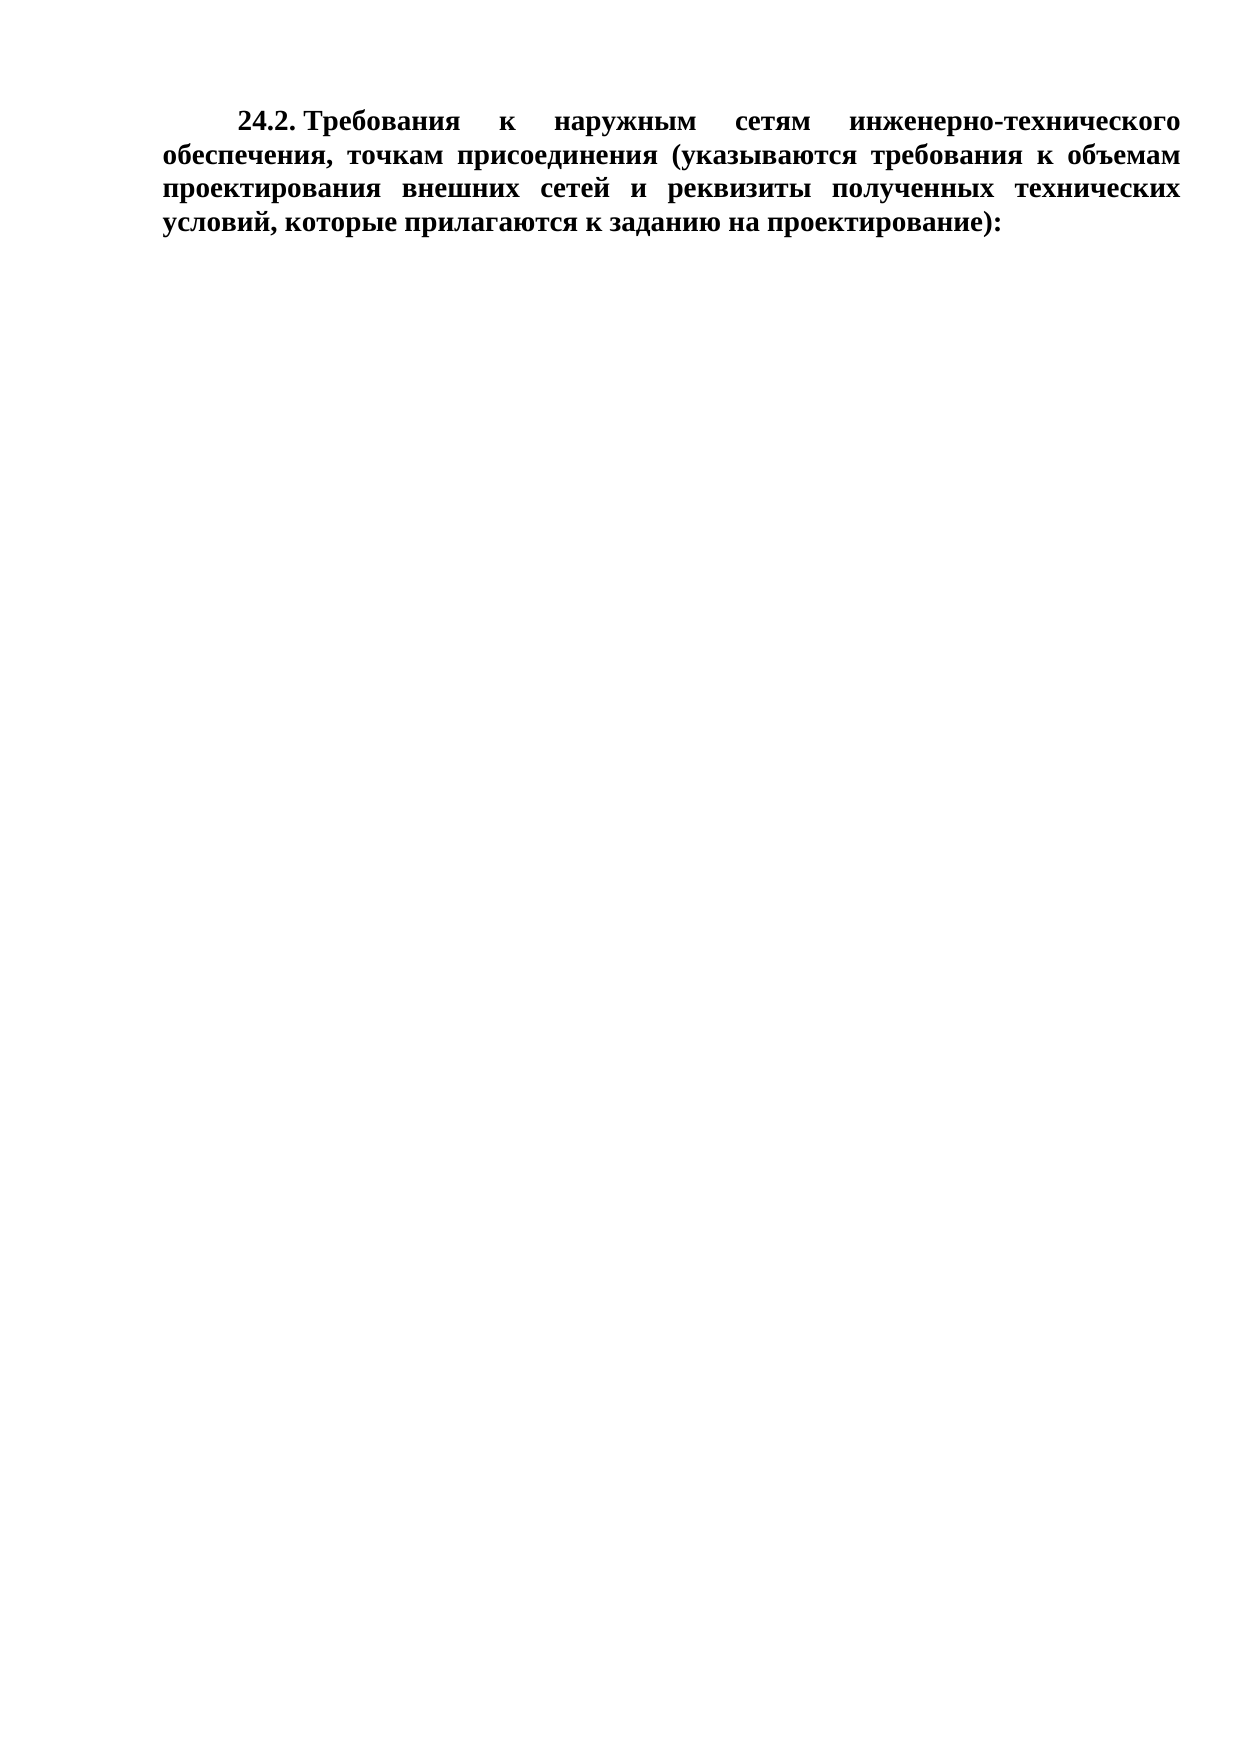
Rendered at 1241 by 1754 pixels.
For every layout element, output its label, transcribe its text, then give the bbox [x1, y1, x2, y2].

text 24.2. Требования к наружным сетям инженерно-технического обеспечения, точкам присоединения (указываются требования к объемам проектирования внешних сетей и реквизиты полученных технических условий, которые прилагаются к заданию на проектирование): [162, 103, 1181, 237]
